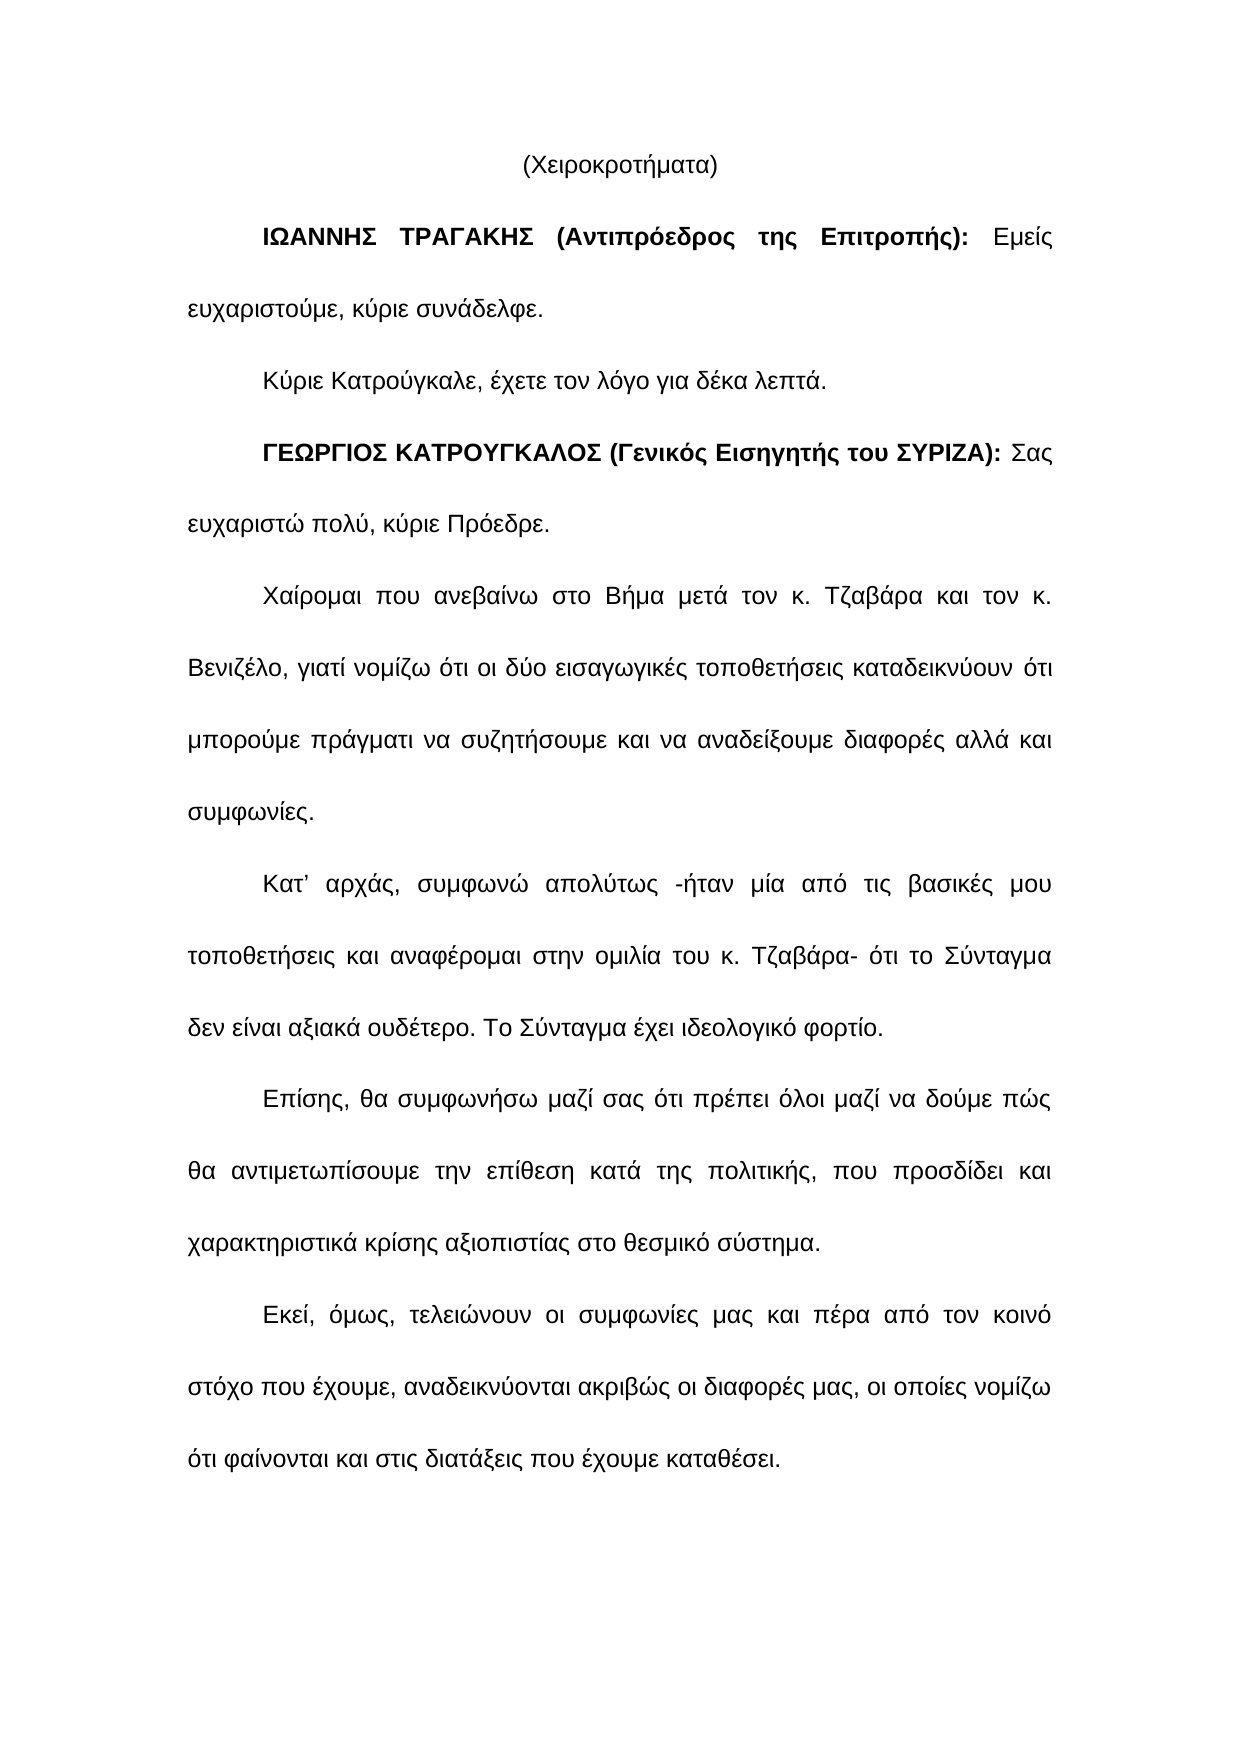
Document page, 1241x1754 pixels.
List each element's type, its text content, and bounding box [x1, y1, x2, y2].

text ΓΕΩΡΓΙΟΣ ΚΑΤΡΟΥΓΚΑΛΟΣ (Γενικός Εισηγητής του ΣΥΡΙΖΑ): Σας ευχαριστώ πολύ, κύριε Πρόεδρε. [187, 437, 1053, 538]
text ΙΩΑΝΝΗΣ ΤΡΑΓΑΚΗΣ (Αντιπρόεδρος της Επιτροπής): Εμείς ευχαριστούμε, κύριε συνάδελφε. [187, 222, 1053, 322]
text Κατ’ αρχάς, συμφωνώ απολύτως -ήταν μία από τις βασικές μου τοποθετήσεις και αναφέρομαι στην ομιλία του κ. Τζαβάρα- ότι το Σύνταγμα δεν είναι αξιακά ουδέτερο. Το Σύνταγμα έχει ιδεολογικό φορτίο. [187, 869, 1053, 1041]
text Επίσης, θα συμφωνήσω μαζί σας ότι πρέπει όλοι μαζί να δούμε πώς θα αντιμετωπίσουμε την επίθεση κατά της πολιτικής, που προσδίδει και χαρακτηριστικά κρίσης αξιοπιστίας στο θεσμικό σύστημα. [187, 1084, 1053, 1257]
text Εκεί, όμως, τελειώνουν οι συμφωνίες μας και πέρα από τον κοινό στόχο που έχουμε, αναδεικνύονται ακριβώς οι διαφορές μας, οι οποίες νομίζω ότι φαίνονται και στις διατάξεις που έχουμε καταθέσει. [187, 1300, 1053, 1472]
text Χαίρομαι που ανεβαίνω στο Βήμα μετά τον κ. Τζαβάρα και τον κ. Βενιζέλο, γιατί νομίζω ότι οι δύο εισαγωγικές τοποθετήσεις καταδεικνύουν ότι μπορούμε πράγματι να συζητήσουμε και να αναδείξουμε διαφορές αλλά και συμφωνίες. [187, 581, 1053, 826]
text (Χειροκροτήματα) [187, 150, 1053, 179]
text Κύριε Κατρούγκαλε, έχετε τον λόγο για δέκα λεπτά. [187, 366, 1053, 394]
